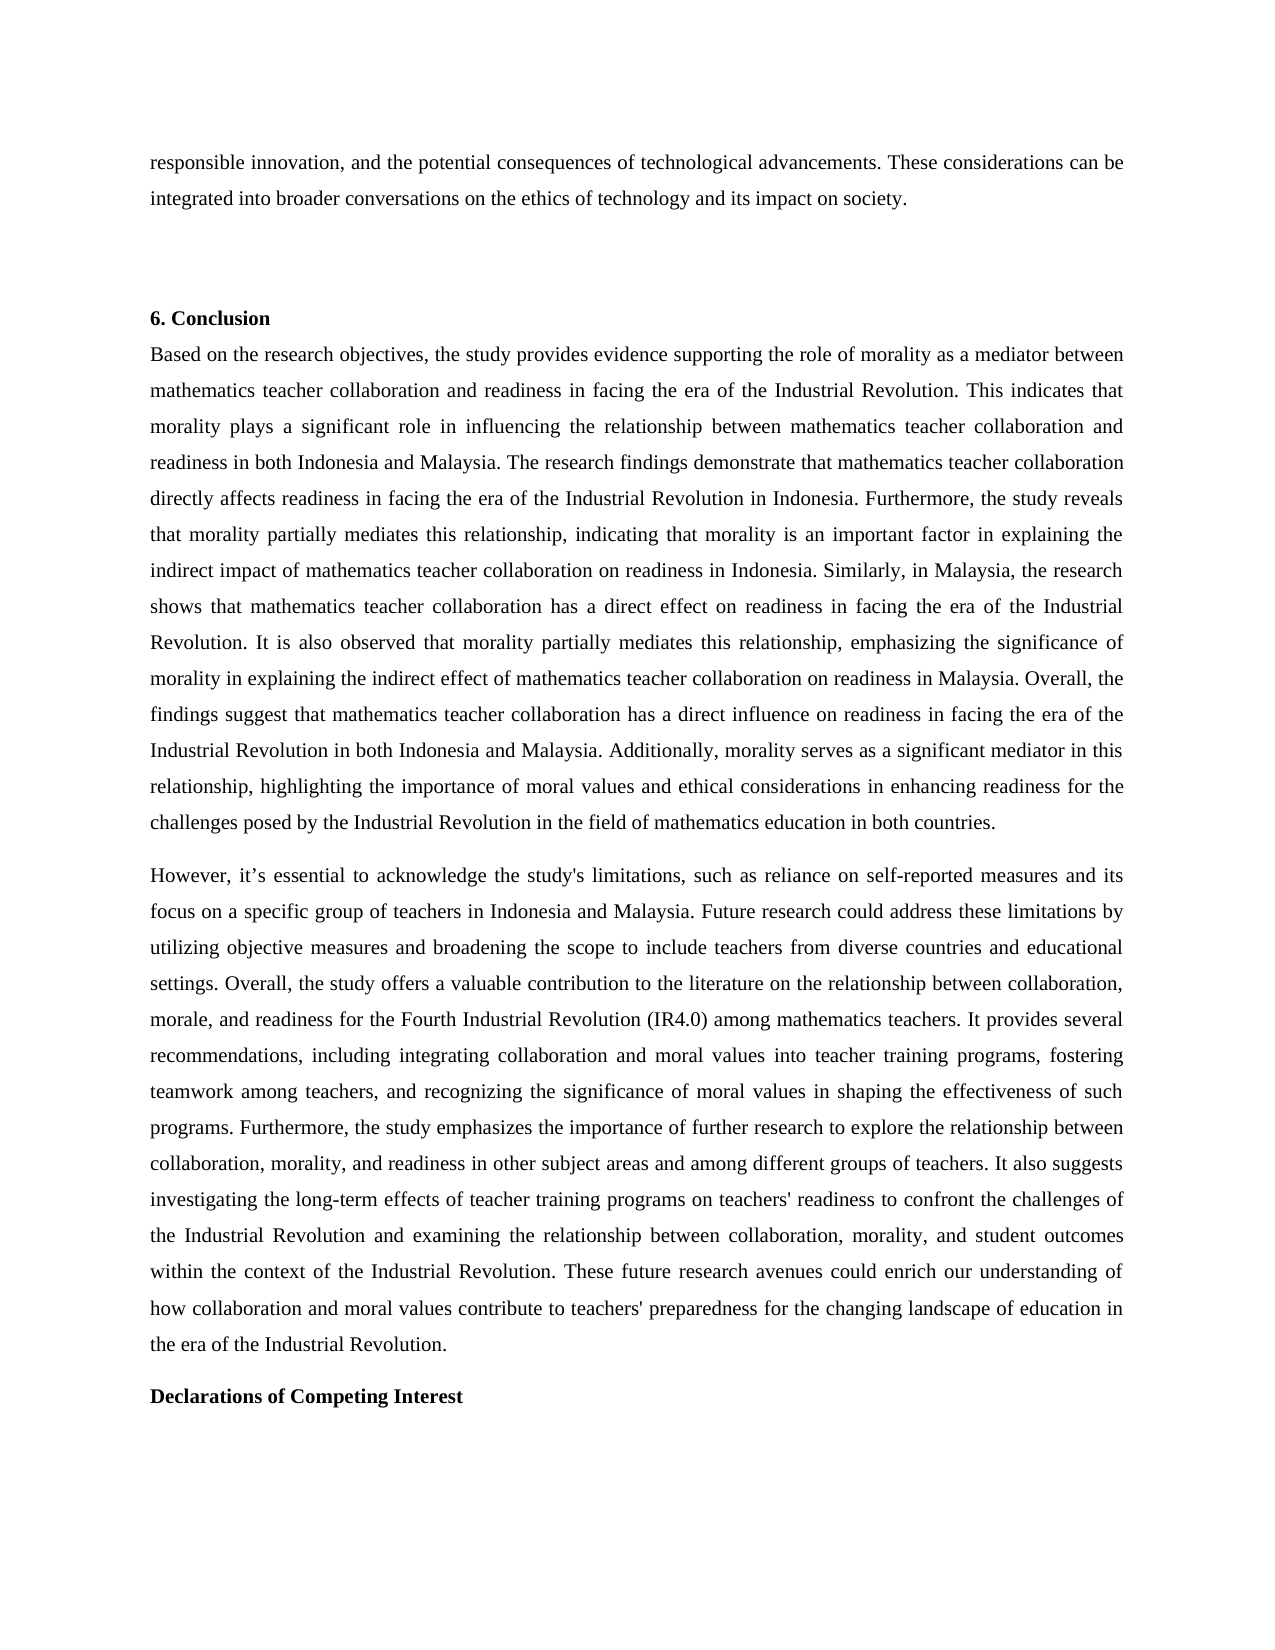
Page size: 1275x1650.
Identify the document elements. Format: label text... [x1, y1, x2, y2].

text Based on the research objectives, the study provides evidence supporting the role of morality as a mediator between mathematics teacher collaboration and readiness in facing the era of the Industrial Revolution. This indicates that morality plays a significant role in influencing the relationship between mathematics teacher collaboration and readiness in both Indonesia and Malaysia. The research findings demonstrate that mathematics teacher collaboration directly affects readiness in facing the era of the Industrial Revolution in Indonesia. Furthermore, the study reveals that morality partially mediates this relationship, indicating that morality is an important factor in explaining the indirect impact of mathematics teacher collaboration on readiness in Indonesia. Similarly, in Malaysia, the research shows that mathematics teacher collaboration has a direct effect on readiness in facing the era of the Industrial Revolution. It is also observed that morality partially mediates this relationship, emphasizing the significance of morality in explaining the indirect effect of mathematics teacher collaboration on readiness in Malaysia. Overall, the findings suggest that mathematics teacher collaboration has a direct influence on readiness in facing the era of the Industrial Revolution in both Indonesia and Malaysia. Additionally, morality serves as a significant mediator in this relationship, highlighting the importance of moral values and ethical considerations in enhancing readiness for the challenges posed by the Industrial Revolution in the field of mathematics education in both countries. [150, 342, 1125, 834]
subtitle 6. Conclusion [150, 306, 1125, 330]
text However, it’s essential to acknowledge the study's limitations, such as reliance on self-reported measures and its focus on a specific group of teachers in Indonesia and Malaysia. Future research could address these limitations by utilizing objective measures and broadening the scope to include teachers from diverse countries and educational settings. Overall, the study offers a valuable contribution to the literature on the relationship between collaboration, morale, and readiness for the Fourth Industrial Revolution (IR4.0) among mathematics teachers. It provides several recommendations, including integrating collaboration and moral values into teacher training programs, fostering teamwork among teachers, and recognizing the significance of moral values in shaping the effectiveness of such programs. Furthermore, the study emphasizes the importance of further research to explore the relationship between collaboration, morality, and readiness in other subject areas and among different groups of teachers. It also suggests investigating the long-term effects of teacher training programs on teachers' readiness to confront the challenges of the Industrial Revolution and examining the relationship between collaboration, morality, and student outcomes within the context of the Industrial Revolution. These future research avenues could enrich our understanding of how collaboration and moral values contribute to teachers' preparedness for the changing landscape of education in the era of the Industrial Revolution. [150, 863, 1125, 1356]
text Declarations of Competing Interest [150, 1384, 1125, 1408]
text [150, 150, 1125, 210]
